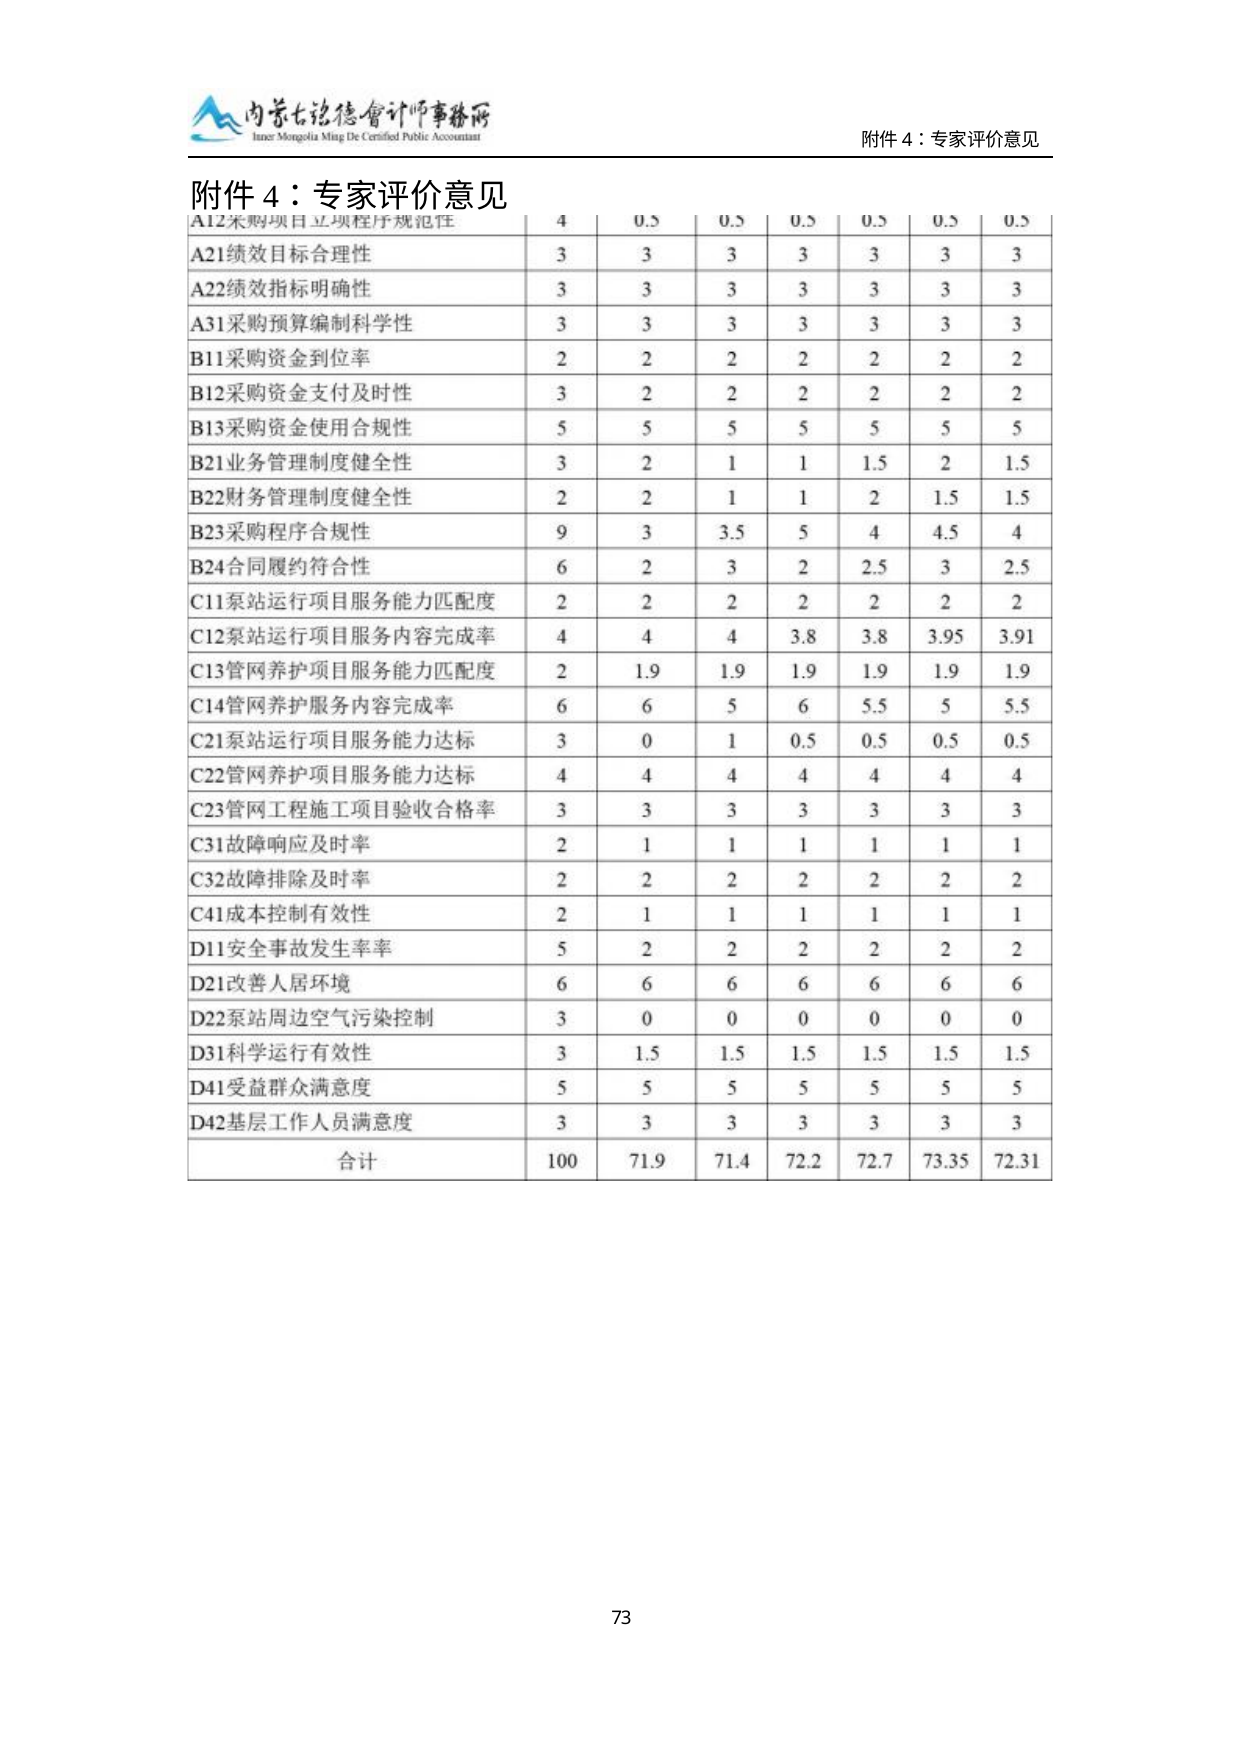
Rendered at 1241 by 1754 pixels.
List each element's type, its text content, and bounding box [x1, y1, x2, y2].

text 附件4：专家评价意见 [191, 174, 1054, 215]
picture [187, 88, 494, 147]
picture [187, 215, 1053, 1181]
